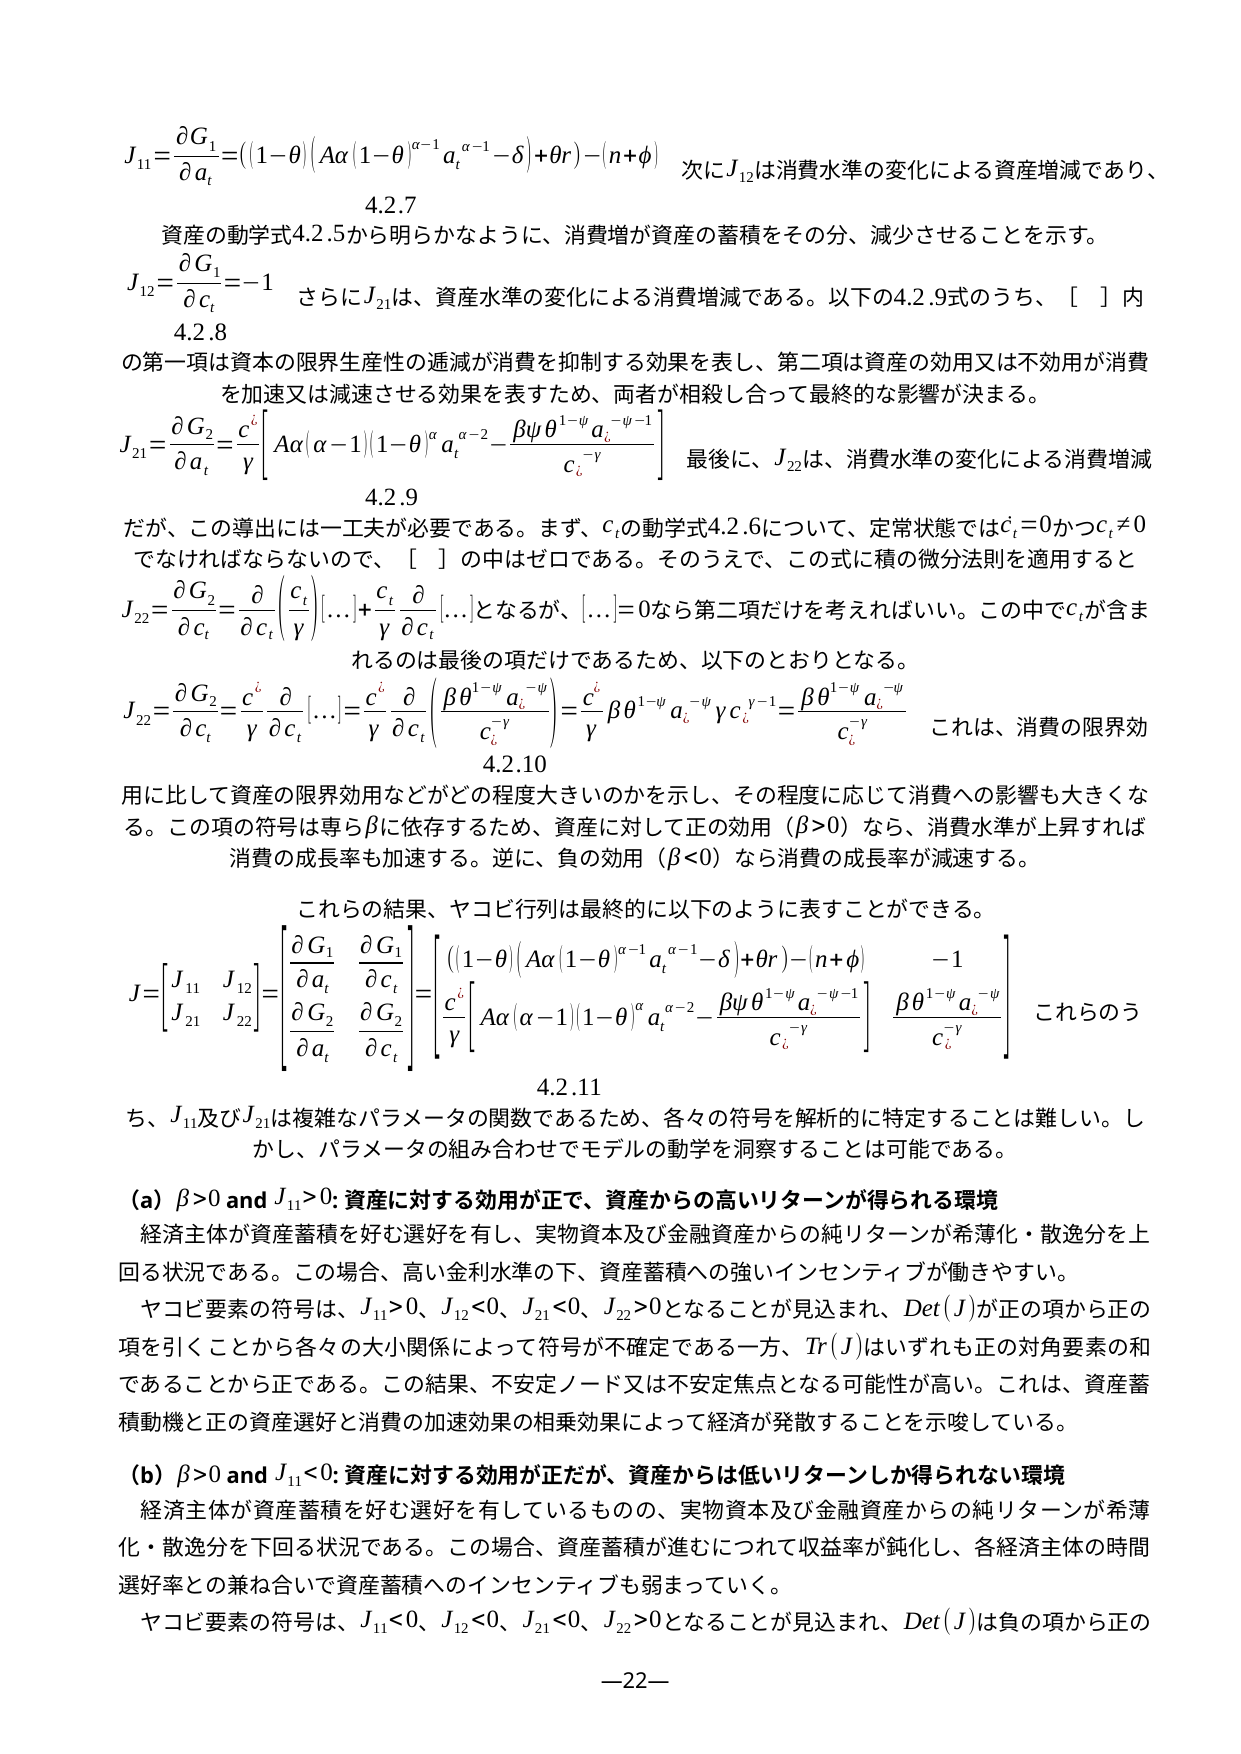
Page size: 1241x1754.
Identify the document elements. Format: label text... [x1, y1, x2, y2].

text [118, 1490, 1152, 1640]
text これらの結果、ヤコビ行列は最終的に以下のように表すことができる。 これらのうち、及びは複雑なパラメータの関数であるため、各々の符号を解析的に特定することは難しい。しかし、パラメータの組み合わせでモデルの動学を洞察することは可能である。 [118, 892, 1152, 1164]
text 経済主体が資産蓄積を好む選好を有し、実物資本及び金融資産からの純リターンが希薄化・散逸分を上回る状況である。この場合、高い金利水準の下、資産蓄積への強いインセンティブが働きやすい。 ヤコビ要素の符号は、、、、となることが見込まれ、が正の項から正の項を引くことから各々の大小関係によって符号が不確定である一方、はいずれも正の対角要素の和であることから正である。この結果、不安定ノード又は不安定焦点となる可能性が高い。これは、資産蓄積動機と正の資産選好と消費の加速効果の相乗効果によって経済が発散することを示唆している。 [118, 1214, 1152, 1439]
subtitle （a） and : 資産に対する効用が正で、資産からの高いリターンが得られる環境 [118, 1183, 1152, 1214]
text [118, 123, 1152, 873]
subtitle （b） and : 資産に対する効用が正だが、資産からは低いリターンしか得られない環境 [118, 1458, 1152, 1490]
